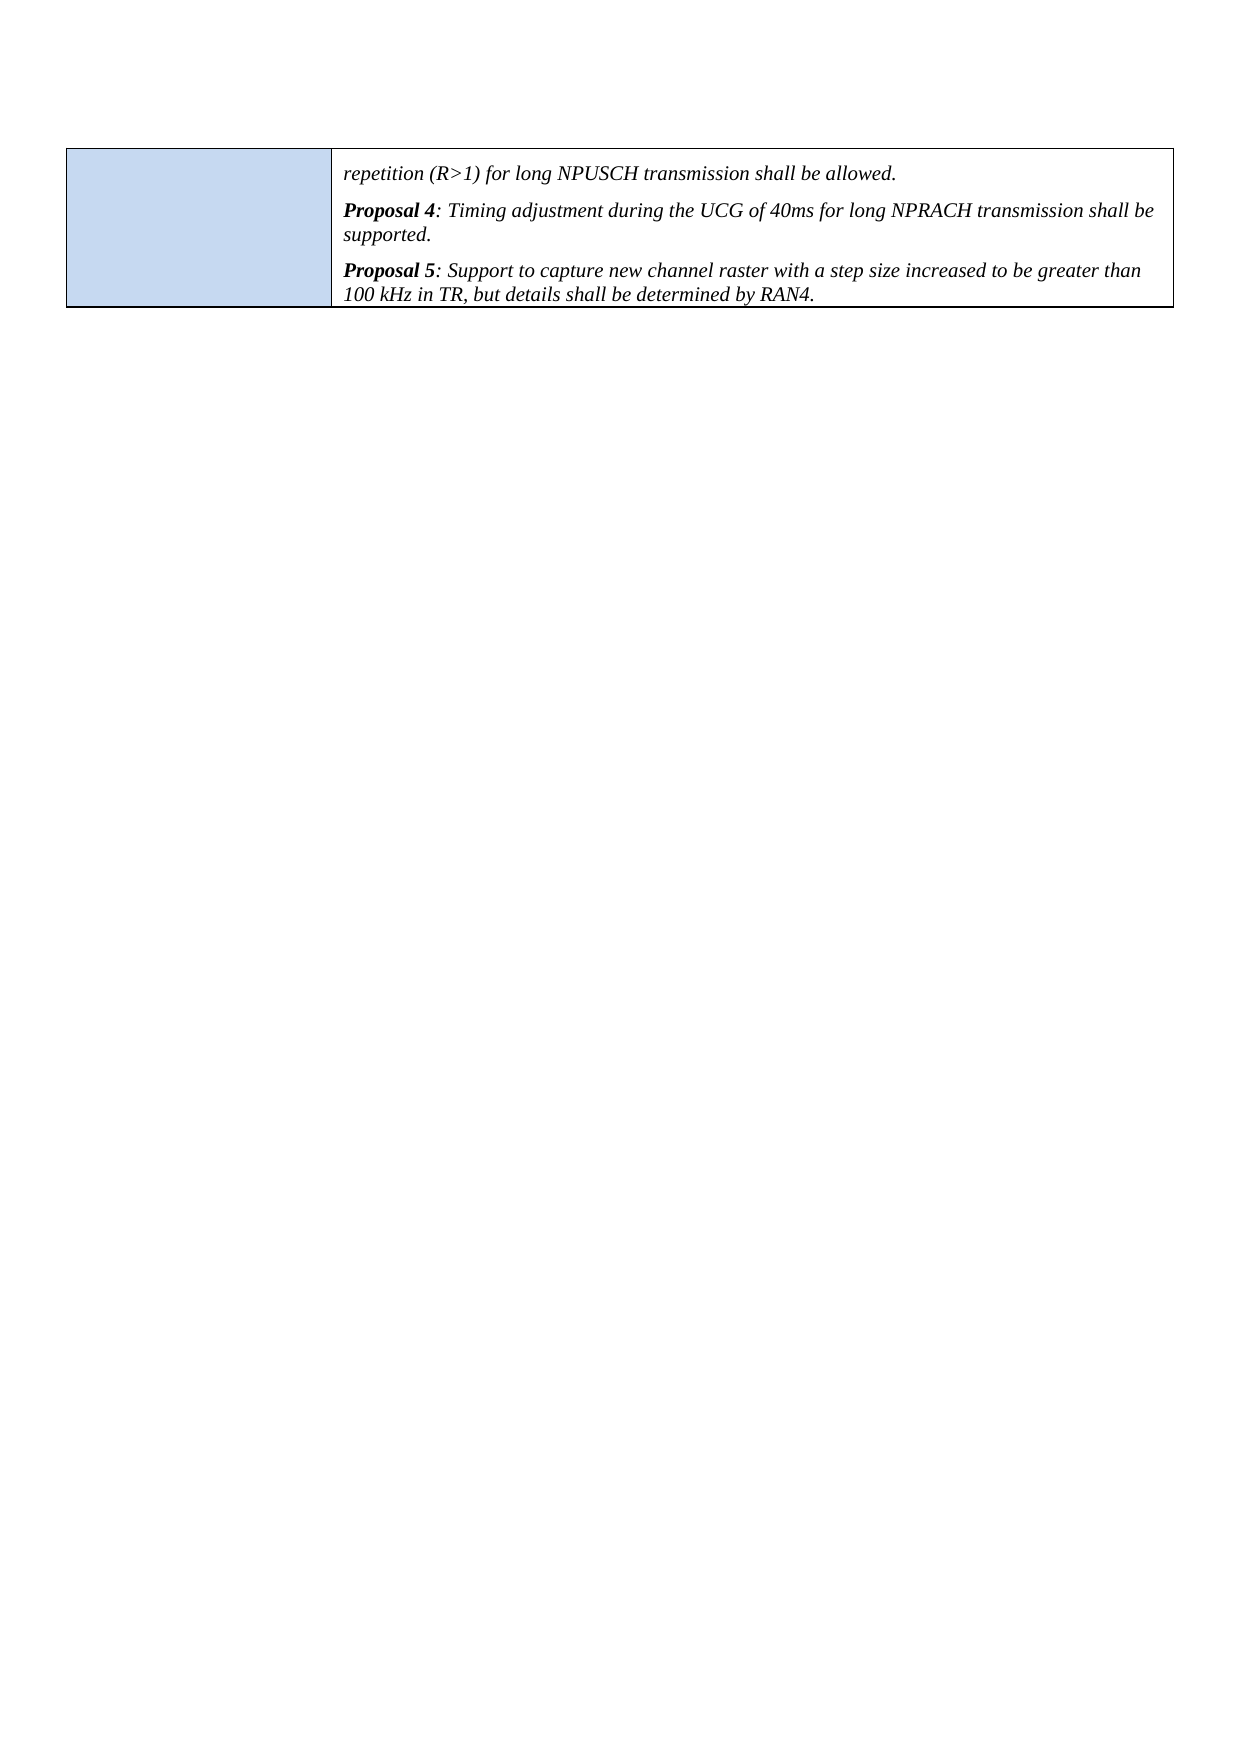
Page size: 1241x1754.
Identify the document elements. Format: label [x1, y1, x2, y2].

table_cell [67, 149, 331, 306]
table_cell [332, 149, 1173, 306]
